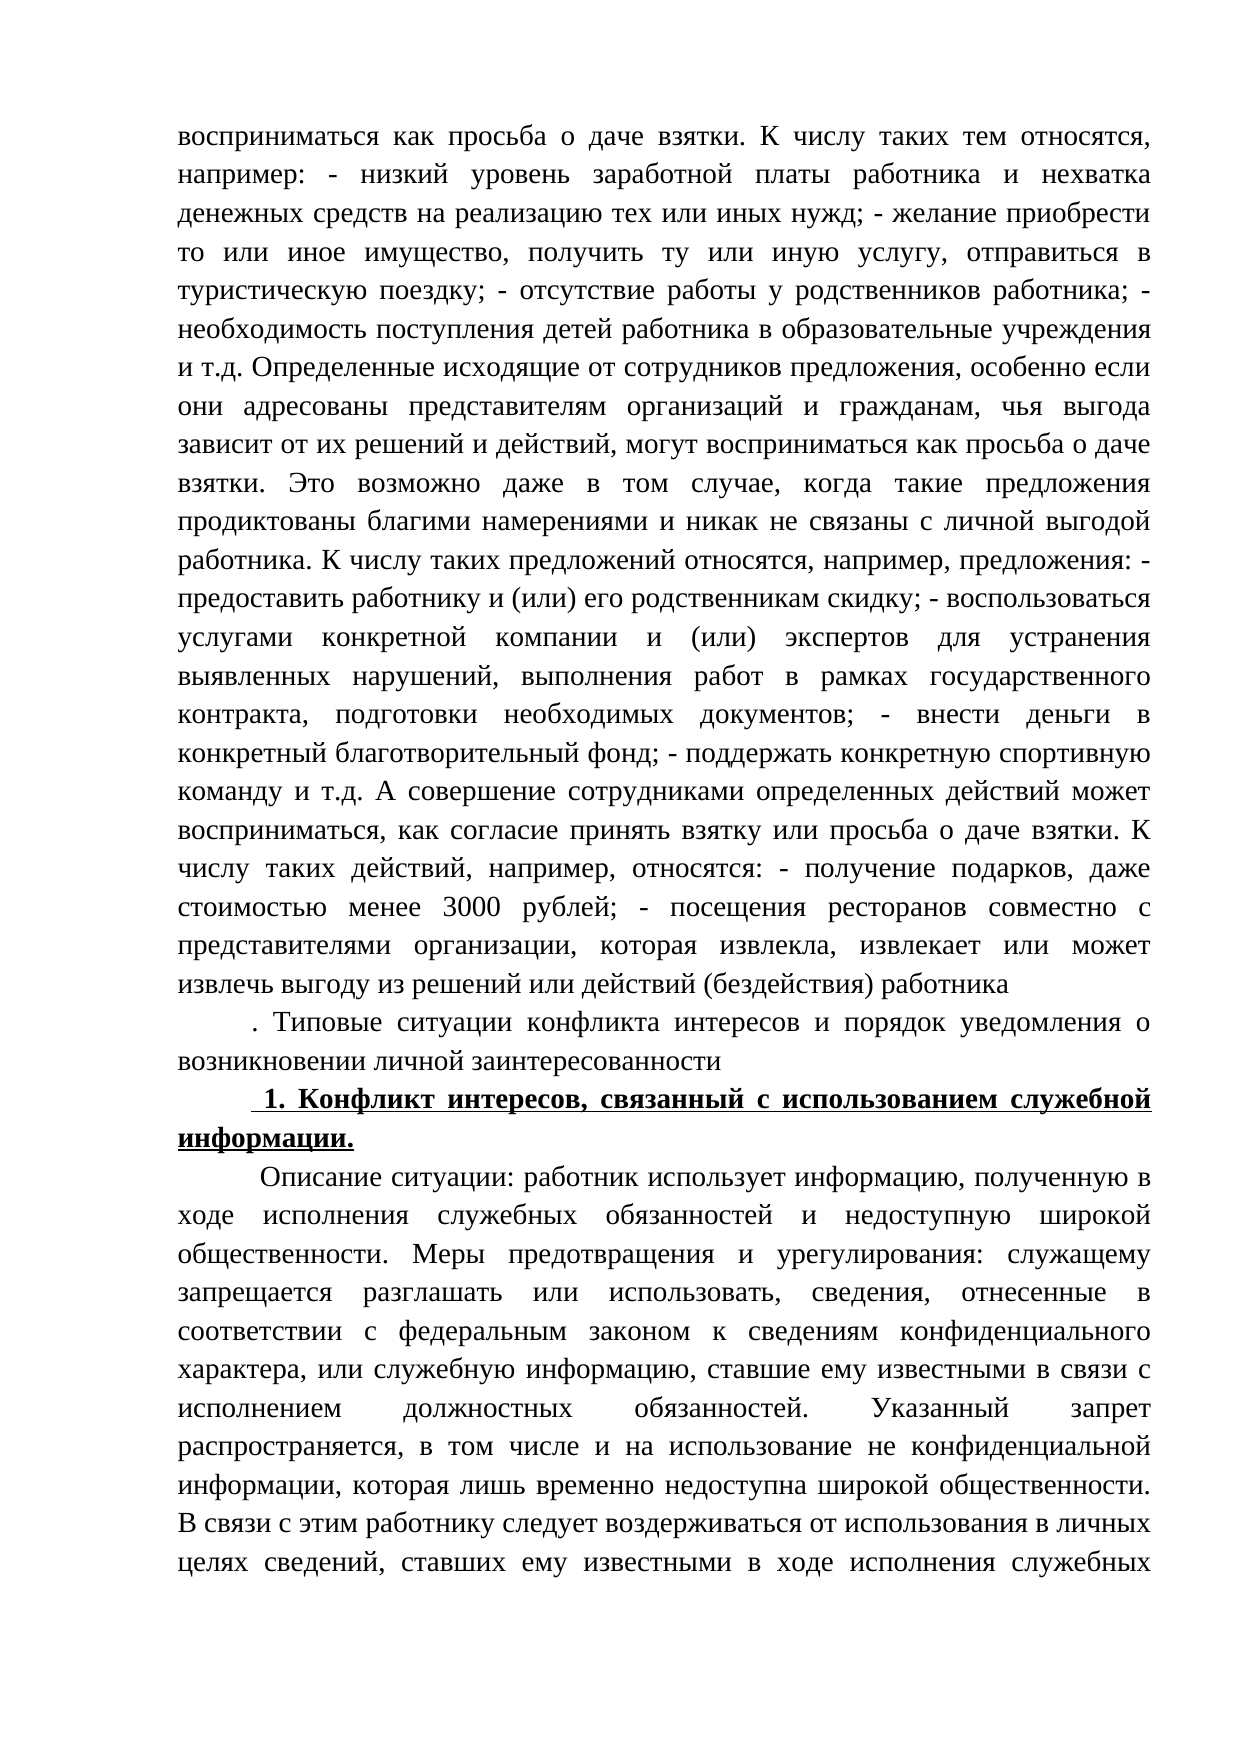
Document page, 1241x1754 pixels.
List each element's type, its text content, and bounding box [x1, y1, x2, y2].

text . Типовые ситуации конфликта интересов и порядок уведомления о возникновении личной заинтересованности [177, 1004, 1152, 1077]
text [177, 118, 1152, 999]
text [177, 1159, 1152, 1578]
text 1. Конфликт интересов, связанный с использованием служебной информации. [177, 1082, 1152, 1154]
